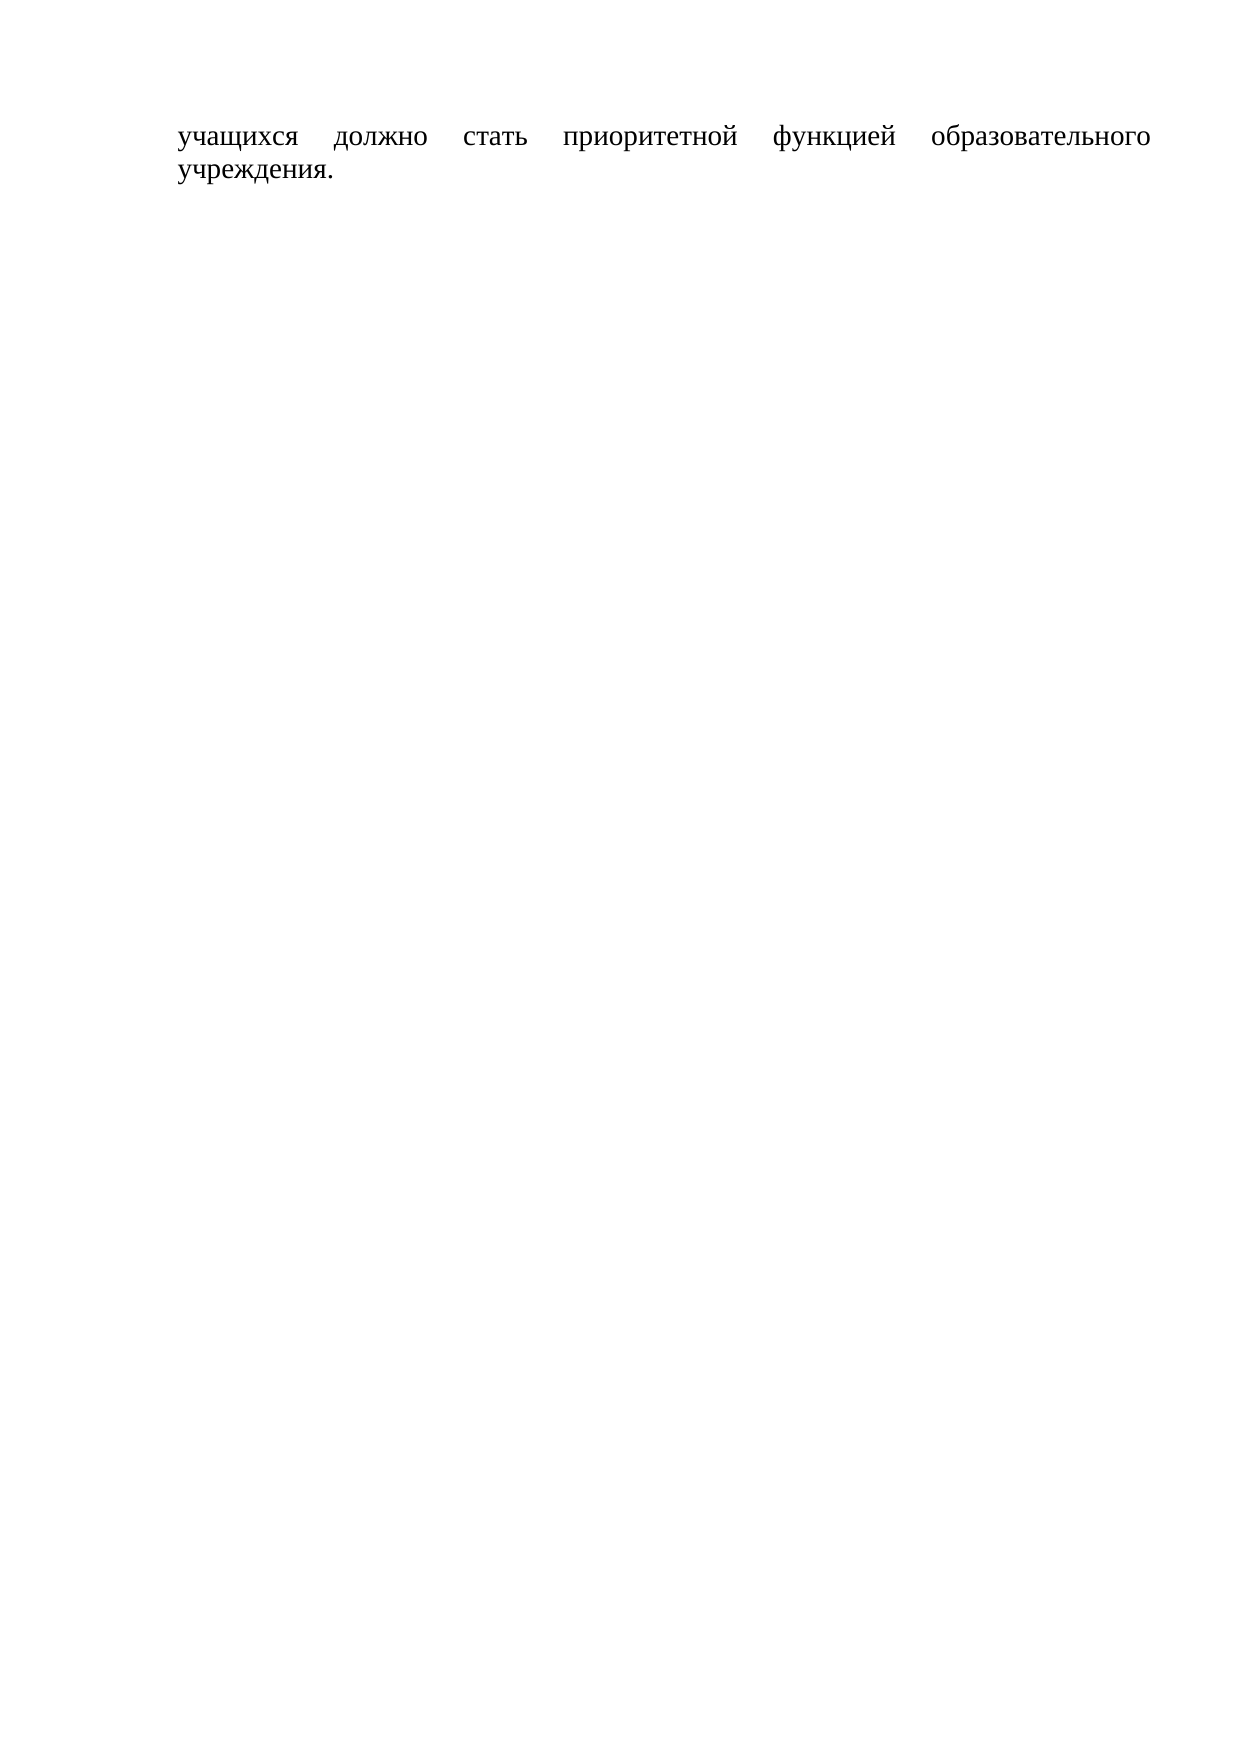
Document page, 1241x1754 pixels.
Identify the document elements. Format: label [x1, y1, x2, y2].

text [177, 118, 1152, 185]
